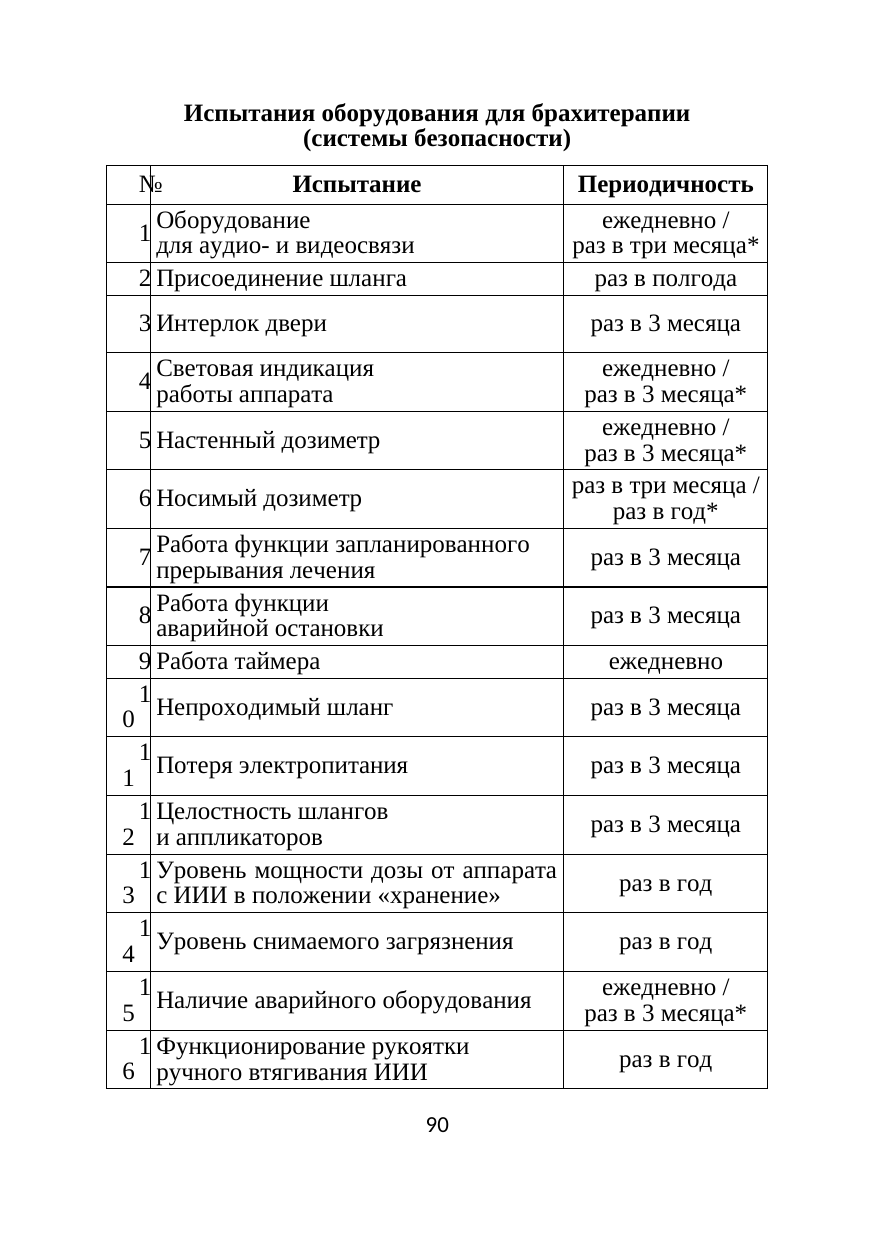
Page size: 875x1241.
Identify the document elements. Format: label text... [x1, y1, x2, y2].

table_cell раз в год [564, 913, 767, 971]
table_cell 8 [107, 588, 150, 645]
table_cell 16 [107, 1031, 150, 1088]
table_cell раз в год [564, 1031, 767, 1088]
table_cell раз в год [564, 855, 767, 912]
table_cell 2 [107, 263, 150, 295]
table_cell Работа функции аварийной остановки [151, 588, 563, 645]
table_cell раз в три месяца / раз в год* [564, 470, 767, 528]
table_header Периодичность [564, 166, 767, 203]
table_cell ежедневно / раз в три месяца* [564, 205, 767, 262]
table_cell раз в 3 месяца [564, 796, 767, 853]
table_cell раз в 3 месяца [564, 296, 767, 352]
table_header № [107, 166, 150, 203]
table_cell Интерлок двери [151, 296, 563, 352]
table_cell ежедневно / раз в 3 месяца* [564, 972, 767, 1029]
table_cell раз в 3 месяца [564, 588, 767, 645]
table_cell Потеря электропитания [151, 737, 563, 795]
table_cell ежедневно / раз в 3 месяца* [564, 353, 767, 411]
table_cell 15 [107, 972, 150, 1029]
table_cell Уровень мощности дозы от аппарата с ИИИ в положении «хранение» [151, 855, 563, 912]
table_cell 12 [107, 796, 150, 853]
table_cell 13 [107, 855, 150, 912]
table_cell 11 [107, 737, 150, 795]
table_cell Целостность шлангов и аппликаторов [151, 796, 563, 853]
table_header Испытание [151, 166, 563, 203]
table_cell раз в 3 месяца [564, 737, 767, 795]
table_cell 10 [107, 679, 150, 736]
table_cell раз в полгода [564, 263, 767, 295]
text Испытания оборудования для брахитерапии (системы безопасности) [106, 100, 768, 152]
table_cell ежедневно [564, 646, 767, 678]
table_cell 5 [107, 412, 150, 469]
table_cell Носимый дозиметр [151, 470, 563, 528]
table_cell Функционирование рукоятки ручного втягивания ИИИ [151, 1031, 563, 1088]
table_cell 6 [107, 470, 150, 528]
table_cell ежедневно / раз в 3 месяца* [564, 412, 767, 469]
table_cell 1 [107, 205, 150, 262]
table_cell Непроходимый шланг [151, 679, 563, 736]
table_cell раз в 3 месяца [564, 679, 767, 736]
table_cell Оборудование для аудио- и видеосвязи [151, 205, 563, 262]
table_cell 9 [107, 646, 150, 678]
table_cell Работа таймера [151, 646, 563, 678]
table_cell Работа функции запланированного прерывания лечения [151, 529, 563, 586]
table_cell 14 [107, 913, 150, 971]
table_cell Уровень снимаемого загрязнения [151, 913, 563, 971]
table_cell Присоединение шланга [151, 263, 563, 295]
table_cell раз в 3 месяца [564, 529, 767, 586]
table_cell Наличие аварийного оборудования [151, 972, 563, 1029]
table_cell 4 [107, 353, 150, 411]
table_cell 3 [107, 296, 150, 352]
table_cell 7 [107, 529, 150, 586]
table_cell Настенный дозиметр [151, 412, 563, 469]
table_cell Световая индикация работы аппарата [151, 353, 563, 411]
